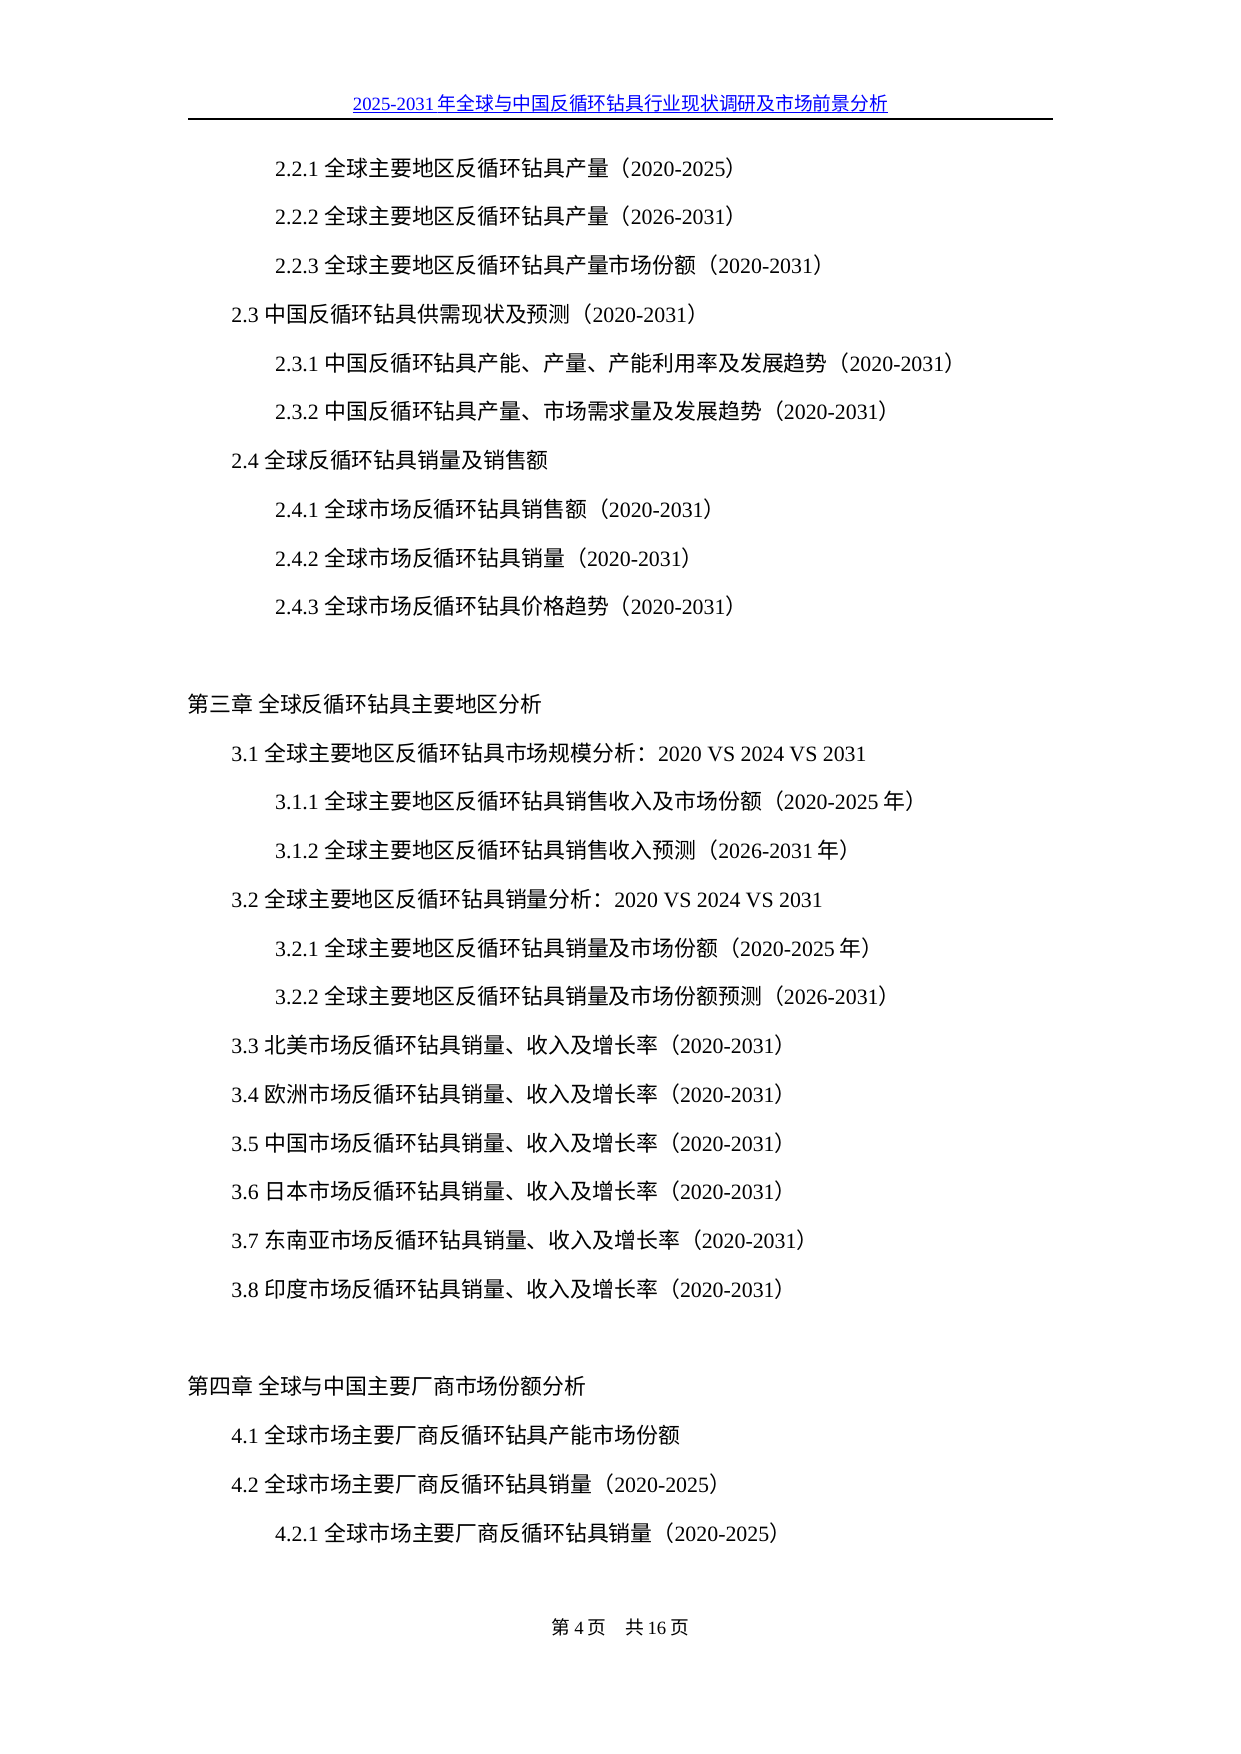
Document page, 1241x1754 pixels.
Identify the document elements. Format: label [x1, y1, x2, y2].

text [187, 150, 1053, 1548]
